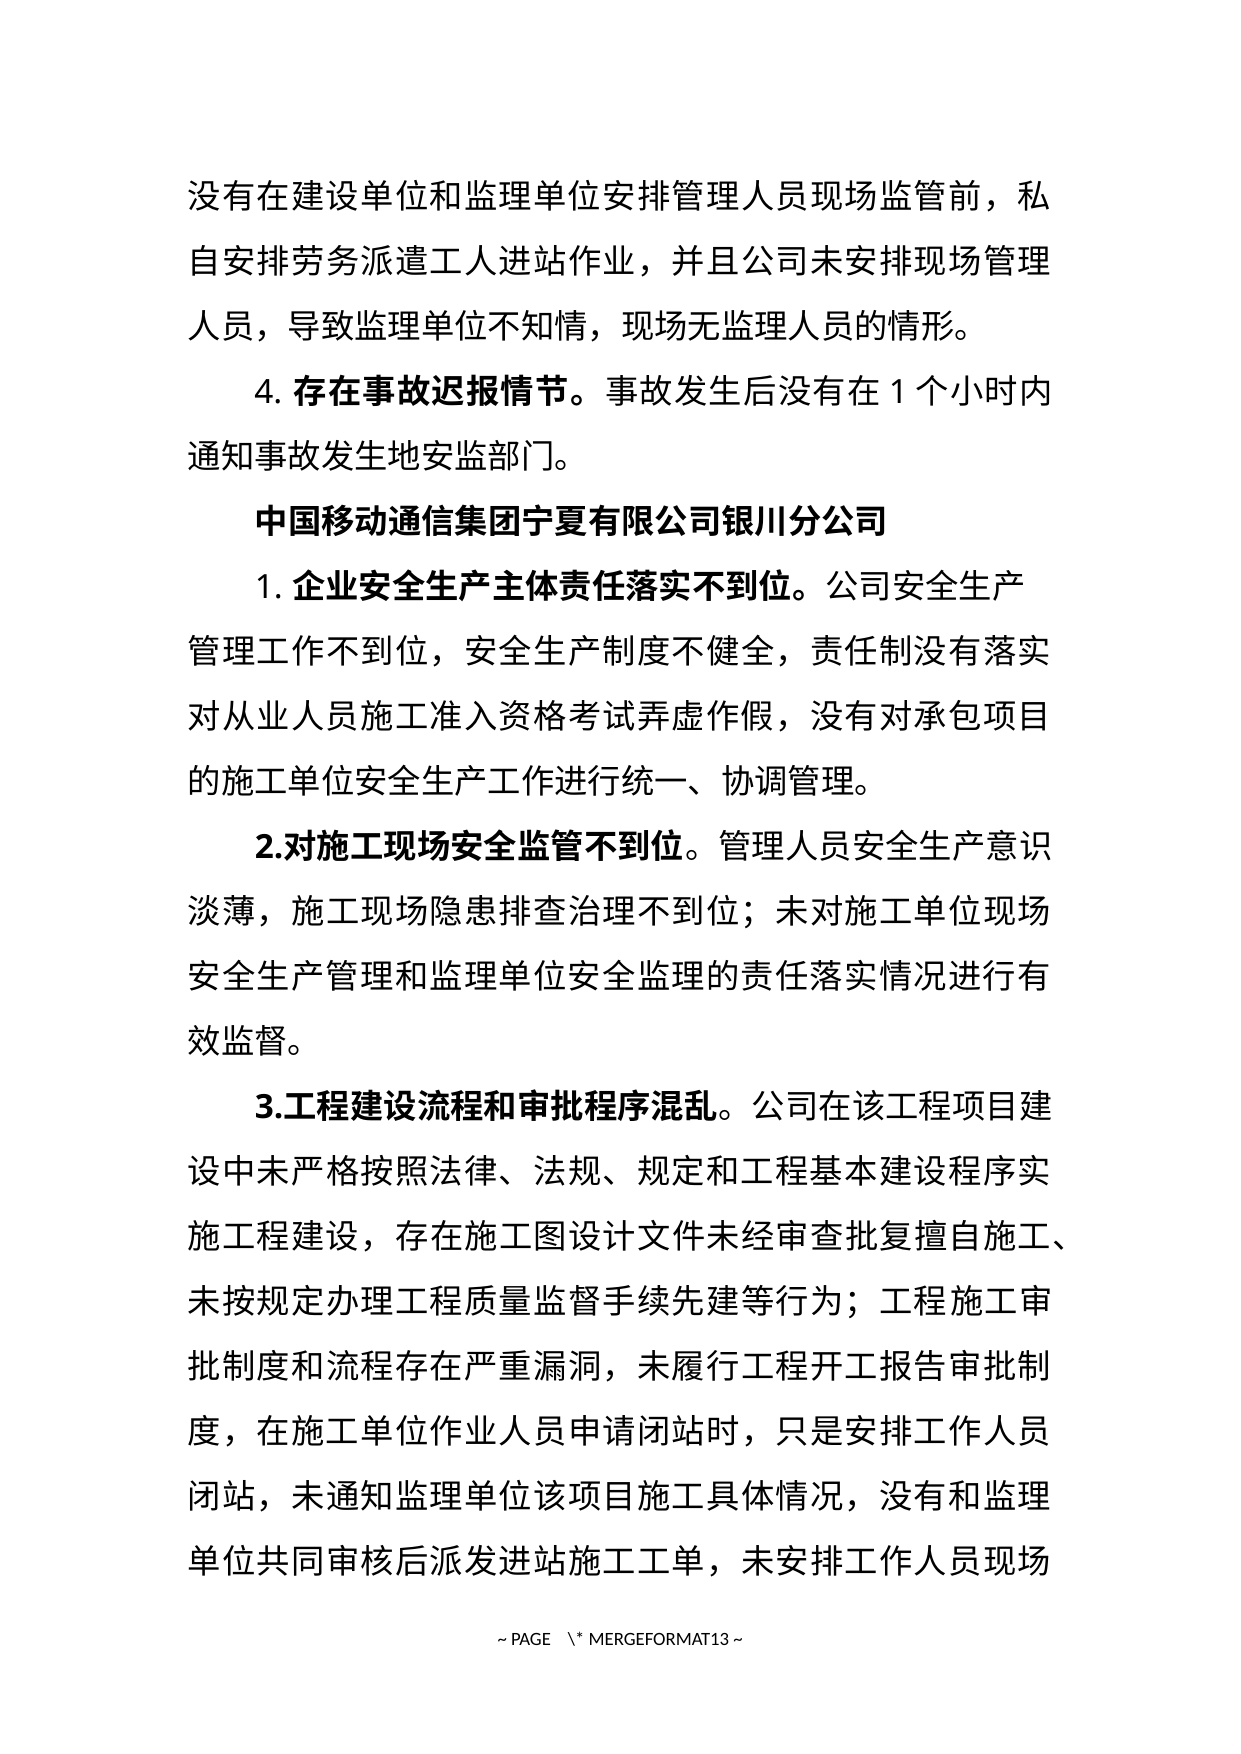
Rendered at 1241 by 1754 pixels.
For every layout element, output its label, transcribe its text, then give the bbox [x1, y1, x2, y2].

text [187, 162, 1053, 357]
text 中国移动通信集团宁夏有限公司银川分公司 [187, 487, 1053, 552]
list 企业安全生产主体责任落实不到位。公司安全生产 [254, 552, 1053, 617]
text 管理工作不到位，安全生产制度不健全，责任制没有落实，对从业人员施工准入资格考试弄虚作假，没有对承包项目的施工单位安全生产工作进行统一、协调管理。 [187, 617, 1053, 812]
text 4. 存在事故迟报情节。事故发生后没有在1个小时内通知事故发生地安监部门。 [187, 357, 1053, 487]
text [187, 1072, 1053, 1592]
text 2.对施工现场安全监管不到位。管理人员安全生产意识淡薄，施工现场隐患排查治理不到位；未对施工单位现场安全生产管理和监理单位安全监理的责任落实情况进行有效监督。 [187, 812, 1053, 1072]
